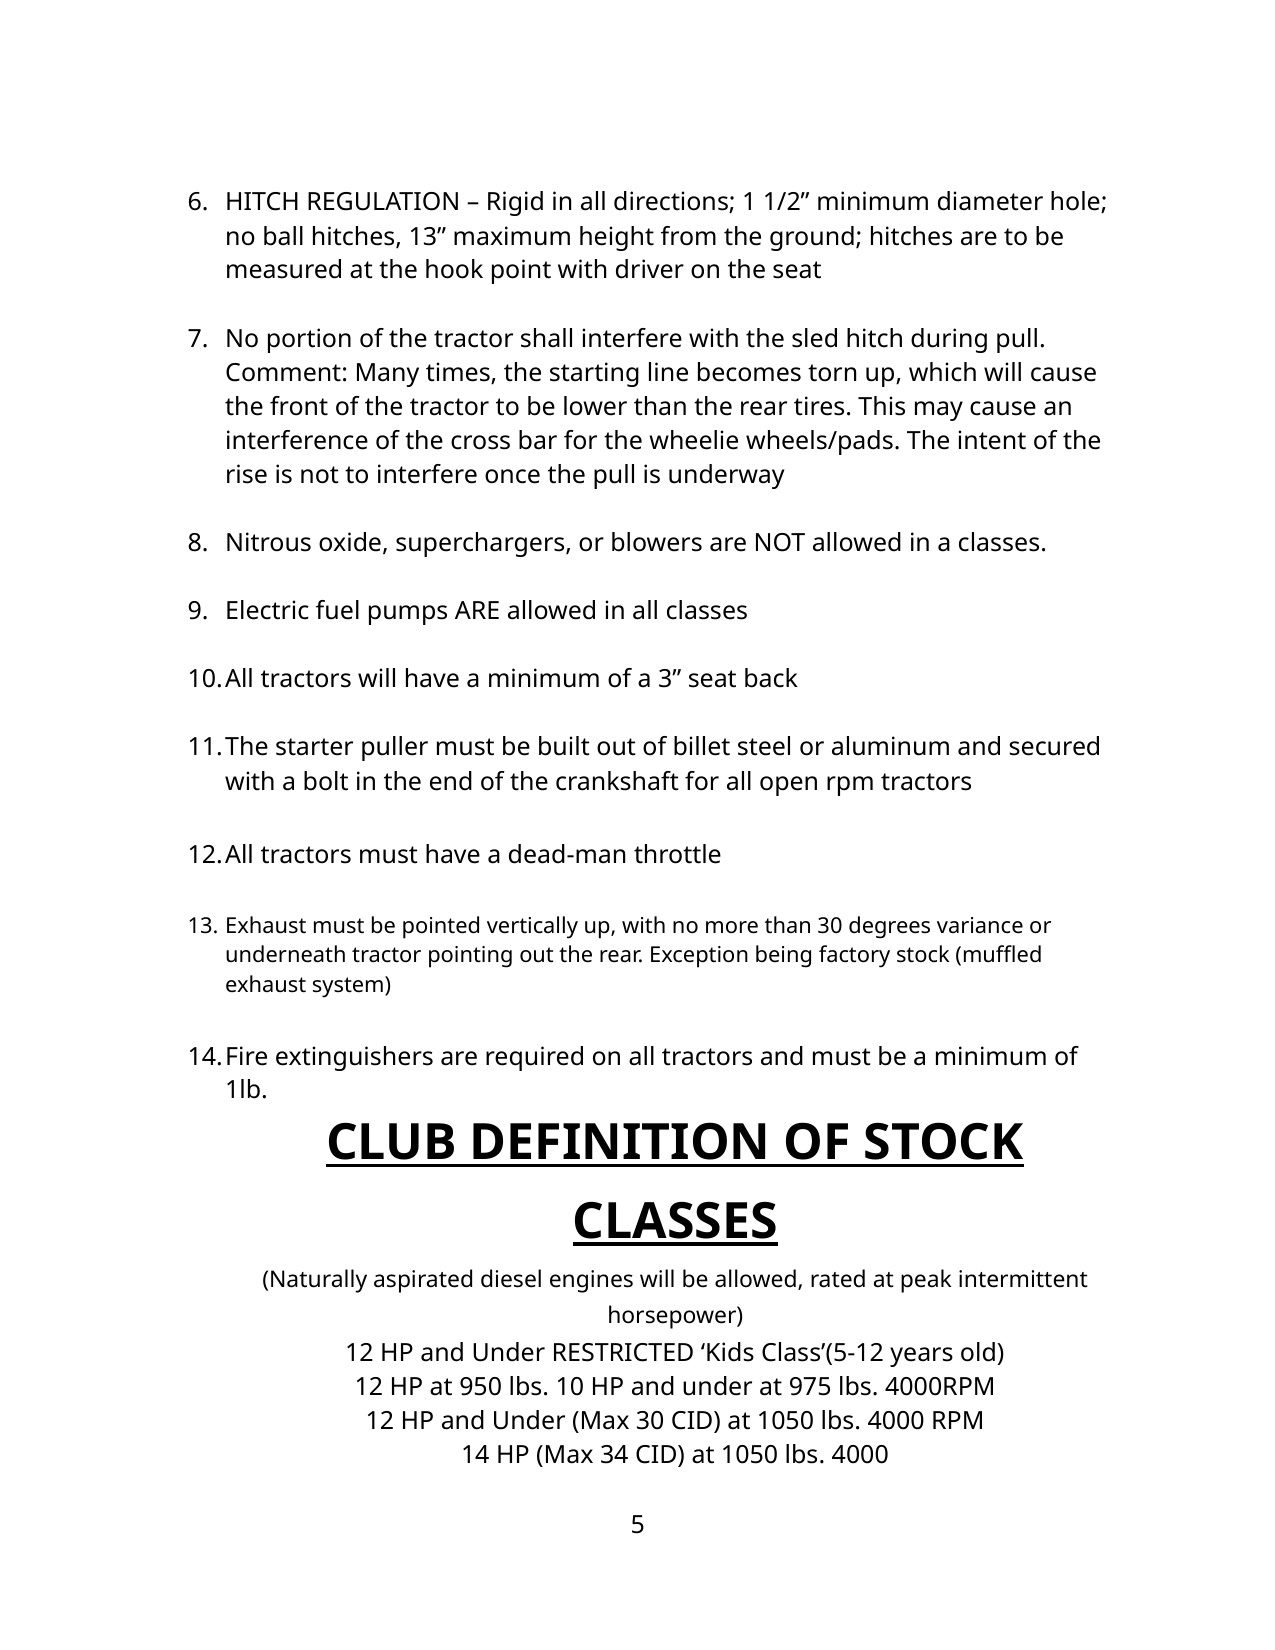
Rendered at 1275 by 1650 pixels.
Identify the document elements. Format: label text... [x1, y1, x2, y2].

list 12 HP and Under RESTRICTED ‘Kids Class’(5-12 years old) [225, 1335, 1125, 1369]
list 12 HP at 950 lbs. 10 HP and under at 975 lbs. 4000RPM [225, 1369, 1125, 1403]
list CLUB DEFINITION OF STOCK CLASSES [225, 1106, 1125, 1253]
list All tractors will have a minimum of a 3” seat back [187, 661, 1125, 695]
list No portion of the tractor shall interfere with the sled hitch during pull. Comment: Many times, the starting line becomes torn up, which will cause the front of the tractor to be lower than the rear tires. This may cause an interference of the cross bar for the wheelie wheels/pads. The intent of the rise is not to interfere once the pull is underway [187, 320, 1125, 491]
list Electric fuel pumps ARE allowed in all classes [187, 593, 1125, 627]
list HITCH REGULATION – Rigid in all directions; 1 1/2” minimum diameter hole; no ball hitches, 13” maximum height from the ground; hitches are to be measured at the hook point with driver on the seat [187, 184, 1125, 286]
list All tractors must have a dead-man throttle [187, 836, 1125, 870]
list Fire extinguishers are required on all tractors and must be a minimum of 1lb. [187, 1038, 1125, 1106]
list 12 HP and Under (Max 30 CID) at 1050 lbs. 4000 RPM [225, 1403, 1125, 1437]
list Exhaust must be pointed vertically up, with no more than 30 degrees variance or underneath tractor pointing out the rear. Exception being factory stock (muffled exhaust system) [187, 909, 1125, 999]
list 14 HP (Max 34 CID) at 1050 lbs. 4000 [225, 1437, 1125, 1471]
list Nitrous oxide, superchargers, or blowers are NOT allowed in a classes. [187, 525, 1125, 559]
list The starter puller must be built out of billet steel or aluminum and secured with a bolt in the end of the crankshaft for all open rpm tractors [187, 729, 1125, 797]
list (Naturally aspirated diesel engines will be allowed, rated at peak intermittent horsepower) [225, 1263, 1125, 1330]
